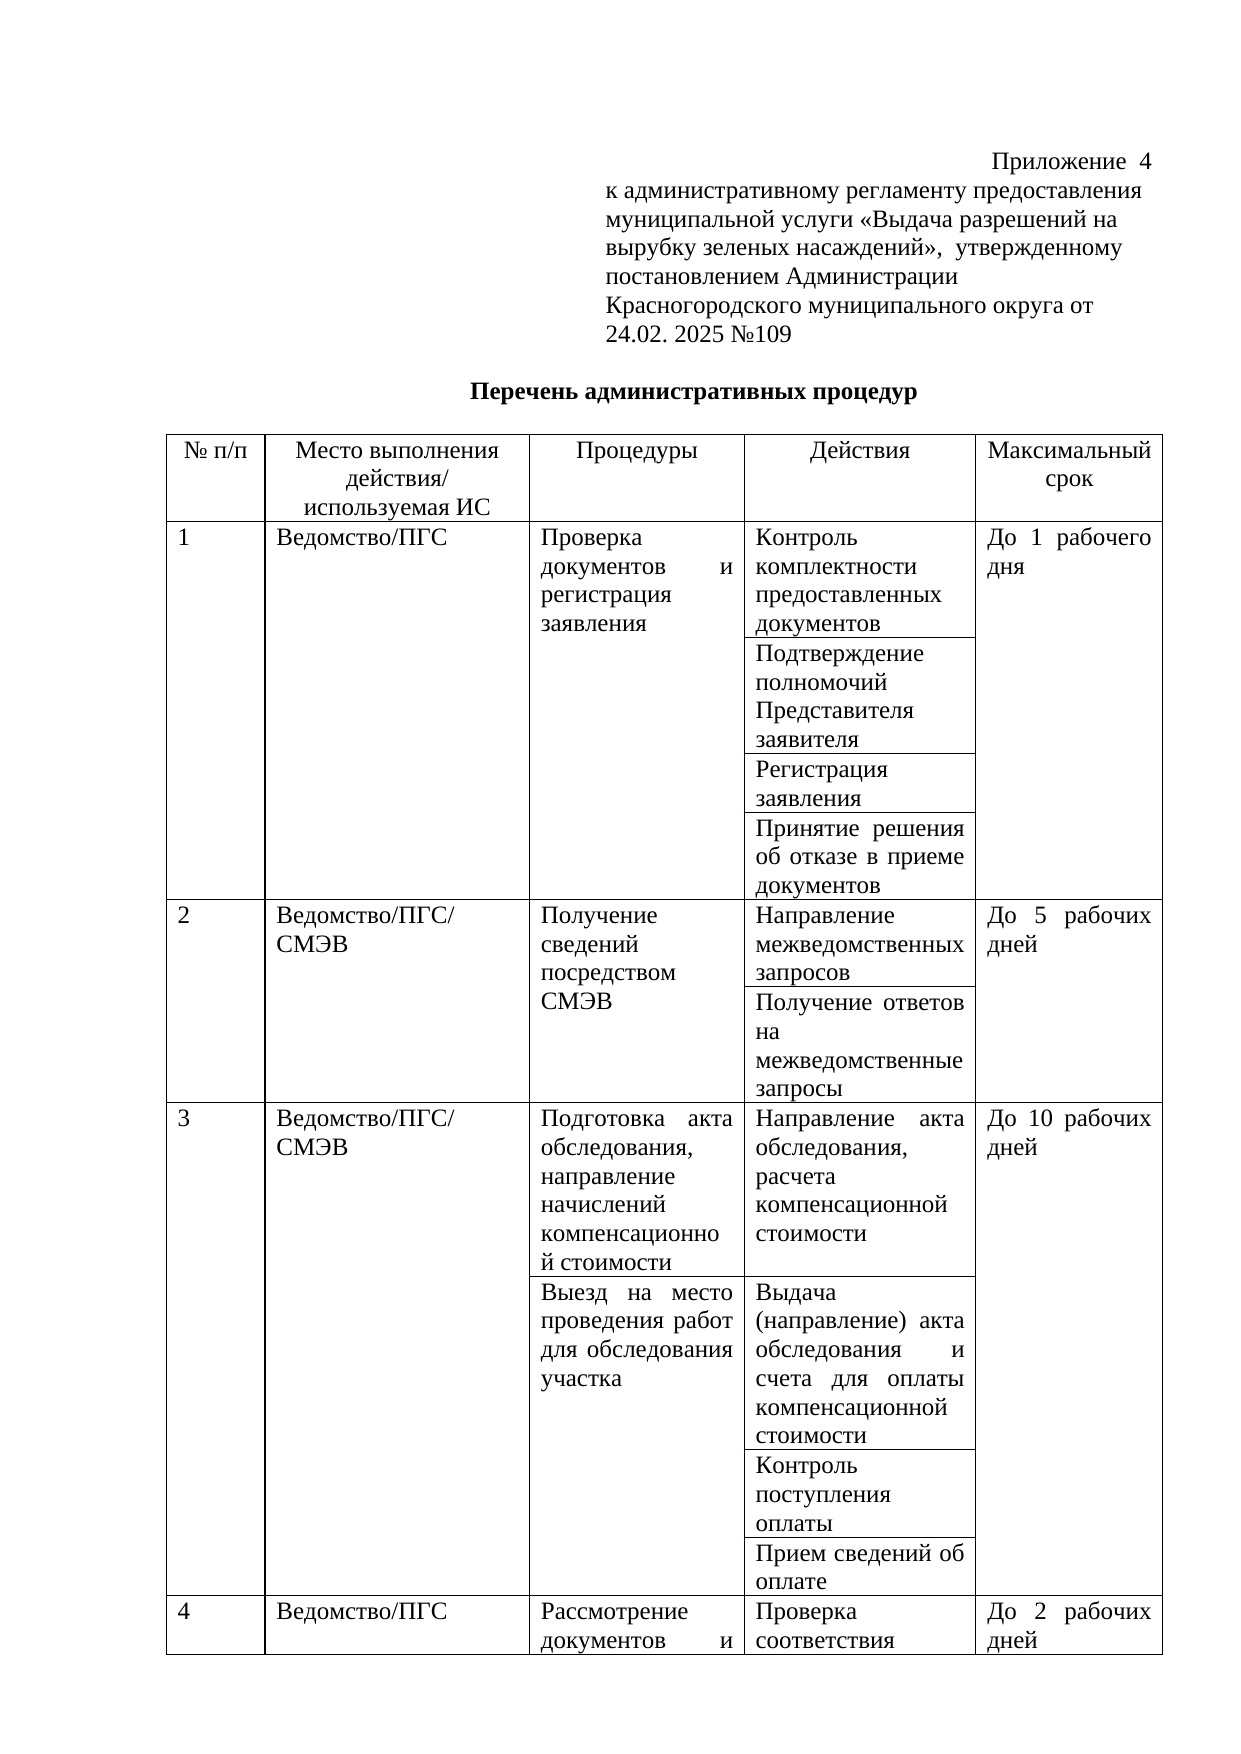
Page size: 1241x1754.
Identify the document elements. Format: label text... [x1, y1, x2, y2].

table_header № п/п [167, 435, 264, 521]
table_cell Направление акта обследования, расчета компенсационной стоимости [745, 1103, 975, 1276]
table_cell Выдача (направление) акта обследования и счета для оплаты компенсационной стоимости [745, 1277, 975, 1449]
table_header Место выполнения действия/ используемая ИС [266, 435, 529, 521]
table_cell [745, 1596, 975, 1654]
table_cell Контроль поступления оплаты [745, 1450, 975, 1537]
table_cell Ведомство/ПГС/ СМЭВ [266, 900, 529, 1102]
table_cell До 2 рабочих дней [976, 1596, 1162, 1654]
table_cell Выезд на место проведения работ для обследования участка [530, 1277, 744, 1595]
table_cell Подготовка акта обследования, направление начислений компенсационной стоимости [530, 1103, 744, 1276]
table_cell Проверка документов и регистрация заявления [530, 522, 744, 899]
text Приложение 4 [177, 146, 1152, 175]
table_cell Получение сведений посредством СМЭВ [530, 900, 744, 1102]
table_cell Ведомство/ПГС/ СМЭВ [266, 1103, 529, 1595]
table_cell Прием сведений об оплате [745, 1538, 975, 1595]
table_cell Подтверждение полномочий Представителя заявителя [745, 638, 975, 753]
table_cell До 1 рабочего дня [976, 522, 1162, 899]
table_cell До 10 рабочих дней [976, 1103, 1162, 1595]
table_header Процедуры [530, 435, 744, 521]
table_header Действия [745, 435, 975, 521]
table_cell Получение ответов на межведомственные запросы [745, 987, 975, 1102]
table_header Максимальный срок [976, 435, 1162, 521]
table_cell Регистрация заявления [745, 754, 975, 812]
text Перечень административных процедур [177, 376, 1152, 405]
table_cell Ведомство/ПГС [266, 1596, 529, 1654]
table_cell 3 [167, 1103, 264, 1595]
table_cell Ведомство/ПГС [266, 522, 529, 899]
table_cell До 5 рабочих дней [976, 900, 1162, 1102]
table_cell Направление межведомственных запросов [745, 900, 975, 986]
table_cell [530, 1596, 744, 1654]
table_cell 4 [167, 1596, 264, 1654]
text к административному регламенту предоставления муниципальной услуги «Выдача разрешений на вырубку зеленых насаждений», утвержденному постановлением Администрации Красногородского муниципального округа от 24.02. 2025 №109 [605, 175, 1152, 347]
table_cell 1 [167, 522, 264, 899]
table_cell Контроль комплектности предоставленных документов [745, 522, 975, 637]
table_cell Принятие решения об отказе в приеме документов [745, 813, 975, 899]
table_cell 2 [167, 900, 264, 1102]
